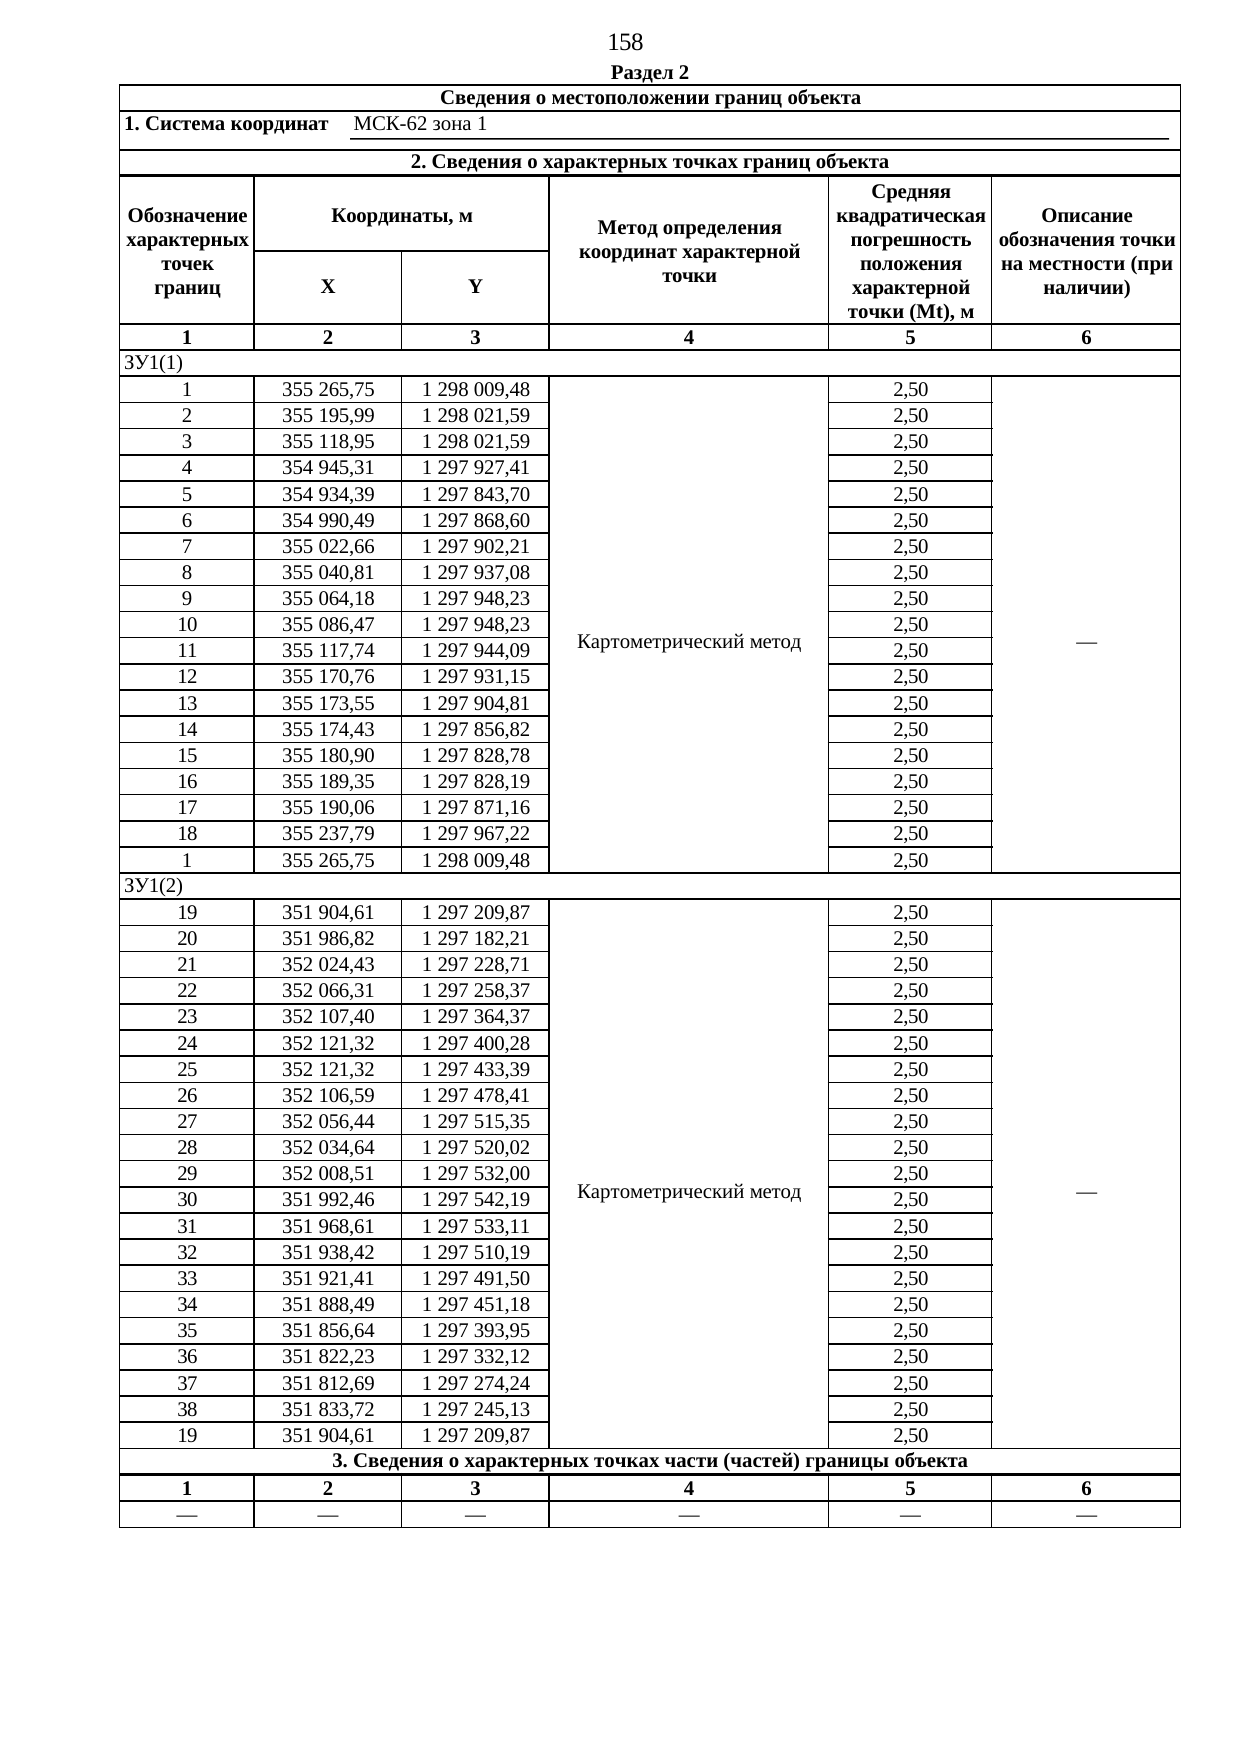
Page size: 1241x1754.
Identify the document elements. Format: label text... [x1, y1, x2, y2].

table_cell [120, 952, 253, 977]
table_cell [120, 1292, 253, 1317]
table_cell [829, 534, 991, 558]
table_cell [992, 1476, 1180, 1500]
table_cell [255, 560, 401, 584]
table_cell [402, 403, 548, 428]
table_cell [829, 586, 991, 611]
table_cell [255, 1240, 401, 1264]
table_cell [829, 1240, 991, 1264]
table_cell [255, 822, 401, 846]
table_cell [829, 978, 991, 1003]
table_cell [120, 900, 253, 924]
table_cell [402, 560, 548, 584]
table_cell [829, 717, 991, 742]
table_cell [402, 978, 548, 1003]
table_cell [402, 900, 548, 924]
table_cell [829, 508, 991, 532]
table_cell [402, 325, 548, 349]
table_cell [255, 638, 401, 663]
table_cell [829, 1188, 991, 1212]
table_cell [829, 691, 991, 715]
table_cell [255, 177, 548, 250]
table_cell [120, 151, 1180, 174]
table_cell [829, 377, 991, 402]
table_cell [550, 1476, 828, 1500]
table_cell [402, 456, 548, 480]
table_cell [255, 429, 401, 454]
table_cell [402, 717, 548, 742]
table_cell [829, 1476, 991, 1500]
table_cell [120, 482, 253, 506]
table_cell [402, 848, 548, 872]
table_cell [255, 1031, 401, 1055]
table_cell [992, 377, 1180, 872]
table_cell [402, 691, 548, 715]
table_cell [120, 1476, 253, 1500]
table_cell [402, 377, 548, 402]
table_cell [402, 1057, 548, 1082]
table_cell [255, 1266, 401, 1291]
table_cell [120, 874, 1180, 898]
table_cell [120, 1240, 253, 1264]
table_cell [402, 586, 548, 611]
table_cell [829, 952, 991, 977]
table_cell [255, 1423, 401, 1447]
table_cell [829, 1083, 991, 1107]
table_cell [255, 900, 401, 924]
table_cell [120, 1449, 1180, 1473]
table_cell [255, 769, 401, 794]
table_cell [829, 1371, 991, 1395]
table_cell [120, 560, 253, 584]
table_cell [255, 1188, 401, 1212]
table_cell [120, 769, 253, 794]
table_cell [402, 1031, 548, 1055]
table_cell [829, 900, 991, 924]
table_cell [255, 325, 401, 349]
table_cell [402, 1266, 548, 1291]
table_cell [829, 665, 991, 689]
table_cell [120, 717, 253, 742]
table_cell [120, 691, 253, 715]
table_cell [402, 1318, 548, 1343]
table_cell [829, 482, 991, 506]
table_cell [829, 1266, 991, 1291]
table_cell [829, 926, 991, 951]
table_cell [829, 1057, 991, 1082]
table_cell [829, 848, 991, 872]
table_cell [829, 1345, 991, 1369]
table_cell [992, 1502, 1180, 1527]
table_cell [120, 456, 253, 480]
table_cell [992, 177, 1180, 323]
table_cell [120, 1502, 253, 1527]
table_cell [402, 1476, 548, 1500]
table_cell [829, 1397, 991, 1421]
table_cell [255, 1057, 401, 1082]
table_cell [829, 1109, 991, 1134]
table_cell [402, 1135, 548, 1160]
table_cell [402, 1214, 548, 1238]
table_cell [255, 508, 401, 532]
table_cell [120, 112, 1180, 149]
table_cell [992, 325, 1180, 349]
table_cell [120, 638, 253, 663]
text Раздел 2 [130, 60, 1171, 84]
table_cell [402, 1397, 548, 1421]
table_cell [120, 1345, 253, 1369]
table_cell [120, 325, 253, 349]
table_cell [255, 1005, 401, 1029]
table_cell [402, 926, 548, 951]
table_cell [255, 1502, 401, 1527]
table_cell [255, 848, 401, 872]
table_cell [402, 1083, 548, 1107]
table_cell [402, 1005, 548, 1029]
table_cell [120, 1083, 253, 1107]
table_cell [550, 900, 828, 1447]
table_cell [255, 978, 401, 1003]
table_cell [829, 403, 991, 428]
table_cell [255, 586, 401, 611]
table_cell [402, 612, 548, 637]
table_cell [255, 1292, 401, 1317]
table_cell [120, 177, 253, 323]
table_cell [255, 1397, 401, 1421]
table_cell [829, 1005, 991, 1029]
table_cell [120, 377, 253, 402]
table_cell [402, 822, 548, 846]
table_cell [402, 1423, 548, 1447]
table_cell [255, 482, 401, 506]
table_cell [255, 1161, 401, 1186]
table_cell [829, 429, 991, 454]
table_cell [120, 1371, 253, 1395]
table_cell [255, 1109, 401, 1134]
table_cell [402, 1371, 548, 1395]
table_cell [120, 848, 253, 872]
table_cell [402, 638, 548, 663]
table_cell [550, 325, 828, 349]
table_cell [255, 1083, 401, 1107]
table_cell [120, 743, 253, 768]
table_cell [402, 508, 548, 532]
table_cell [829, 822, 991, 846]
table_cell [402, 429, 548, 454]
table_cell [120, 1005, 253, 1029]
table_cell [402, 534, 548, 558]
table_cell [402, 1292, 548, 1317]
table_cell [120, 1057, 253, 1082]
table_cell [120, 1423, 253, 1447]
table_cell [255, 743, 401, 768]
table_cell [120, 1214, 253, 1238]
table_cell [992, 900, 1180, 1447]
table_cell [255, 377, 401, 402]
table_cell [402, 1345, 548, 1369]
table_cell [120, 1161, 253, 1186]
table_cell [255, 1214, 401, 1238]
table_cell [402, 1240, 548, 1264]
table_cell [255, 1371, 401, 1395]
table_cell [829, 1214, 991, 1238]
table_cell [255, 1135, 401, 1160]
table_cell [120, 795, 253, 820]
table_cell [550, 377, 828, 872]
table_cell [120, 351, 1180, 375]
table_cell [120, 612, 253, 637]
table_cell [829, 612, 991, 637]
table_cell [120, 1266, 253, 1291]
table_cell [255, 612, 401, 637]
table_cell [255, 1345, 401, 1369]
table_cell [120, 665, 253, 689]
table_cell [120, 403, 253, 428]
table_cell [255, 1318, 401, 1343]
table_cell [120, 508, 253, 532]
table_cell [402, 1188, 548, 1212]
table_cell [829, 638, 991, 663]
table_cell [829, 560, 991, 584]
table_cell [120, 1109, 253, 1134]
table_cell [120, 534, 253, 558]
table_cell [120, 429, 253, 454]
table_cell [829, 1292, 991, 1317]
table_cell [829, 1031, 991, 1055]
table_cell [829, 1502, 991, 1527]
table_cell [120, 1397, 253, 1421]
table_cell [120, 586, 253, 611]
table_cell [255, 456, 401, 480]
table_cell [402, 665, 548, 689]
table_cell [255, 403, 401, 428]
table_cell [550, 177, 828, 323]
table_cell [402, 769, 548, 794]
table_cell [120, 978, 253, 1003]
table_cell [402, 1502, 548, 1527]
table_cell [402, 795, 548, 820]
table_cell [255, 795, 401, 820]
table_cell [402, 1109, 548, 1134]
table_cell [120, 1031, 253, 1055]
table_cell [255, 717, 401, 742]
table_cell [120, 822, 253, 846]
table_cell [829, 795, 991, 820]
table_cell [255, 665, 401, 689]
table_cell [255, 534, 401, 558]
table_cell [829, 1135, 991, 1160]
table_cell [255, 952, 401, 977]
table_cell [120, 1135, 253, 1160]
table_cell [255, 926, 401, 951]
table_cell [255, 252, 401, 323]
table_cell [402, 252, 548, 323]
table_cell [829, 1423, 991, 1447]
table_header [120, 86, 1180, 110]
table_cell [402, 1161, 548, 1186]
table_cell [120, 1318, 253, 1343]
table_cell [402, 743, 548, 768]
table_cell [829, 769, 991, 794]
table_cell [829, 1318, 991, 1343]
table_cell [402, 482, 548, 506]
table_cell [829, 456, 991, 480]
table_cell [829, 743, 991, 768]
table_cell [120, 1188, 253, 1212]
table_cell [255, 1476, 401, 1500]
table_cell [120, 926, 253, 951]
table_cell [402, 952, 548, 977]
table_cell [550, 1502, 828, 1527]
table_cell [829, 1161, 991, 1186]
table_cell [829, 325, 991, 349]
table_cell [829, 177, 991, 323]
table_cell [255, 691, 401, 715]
